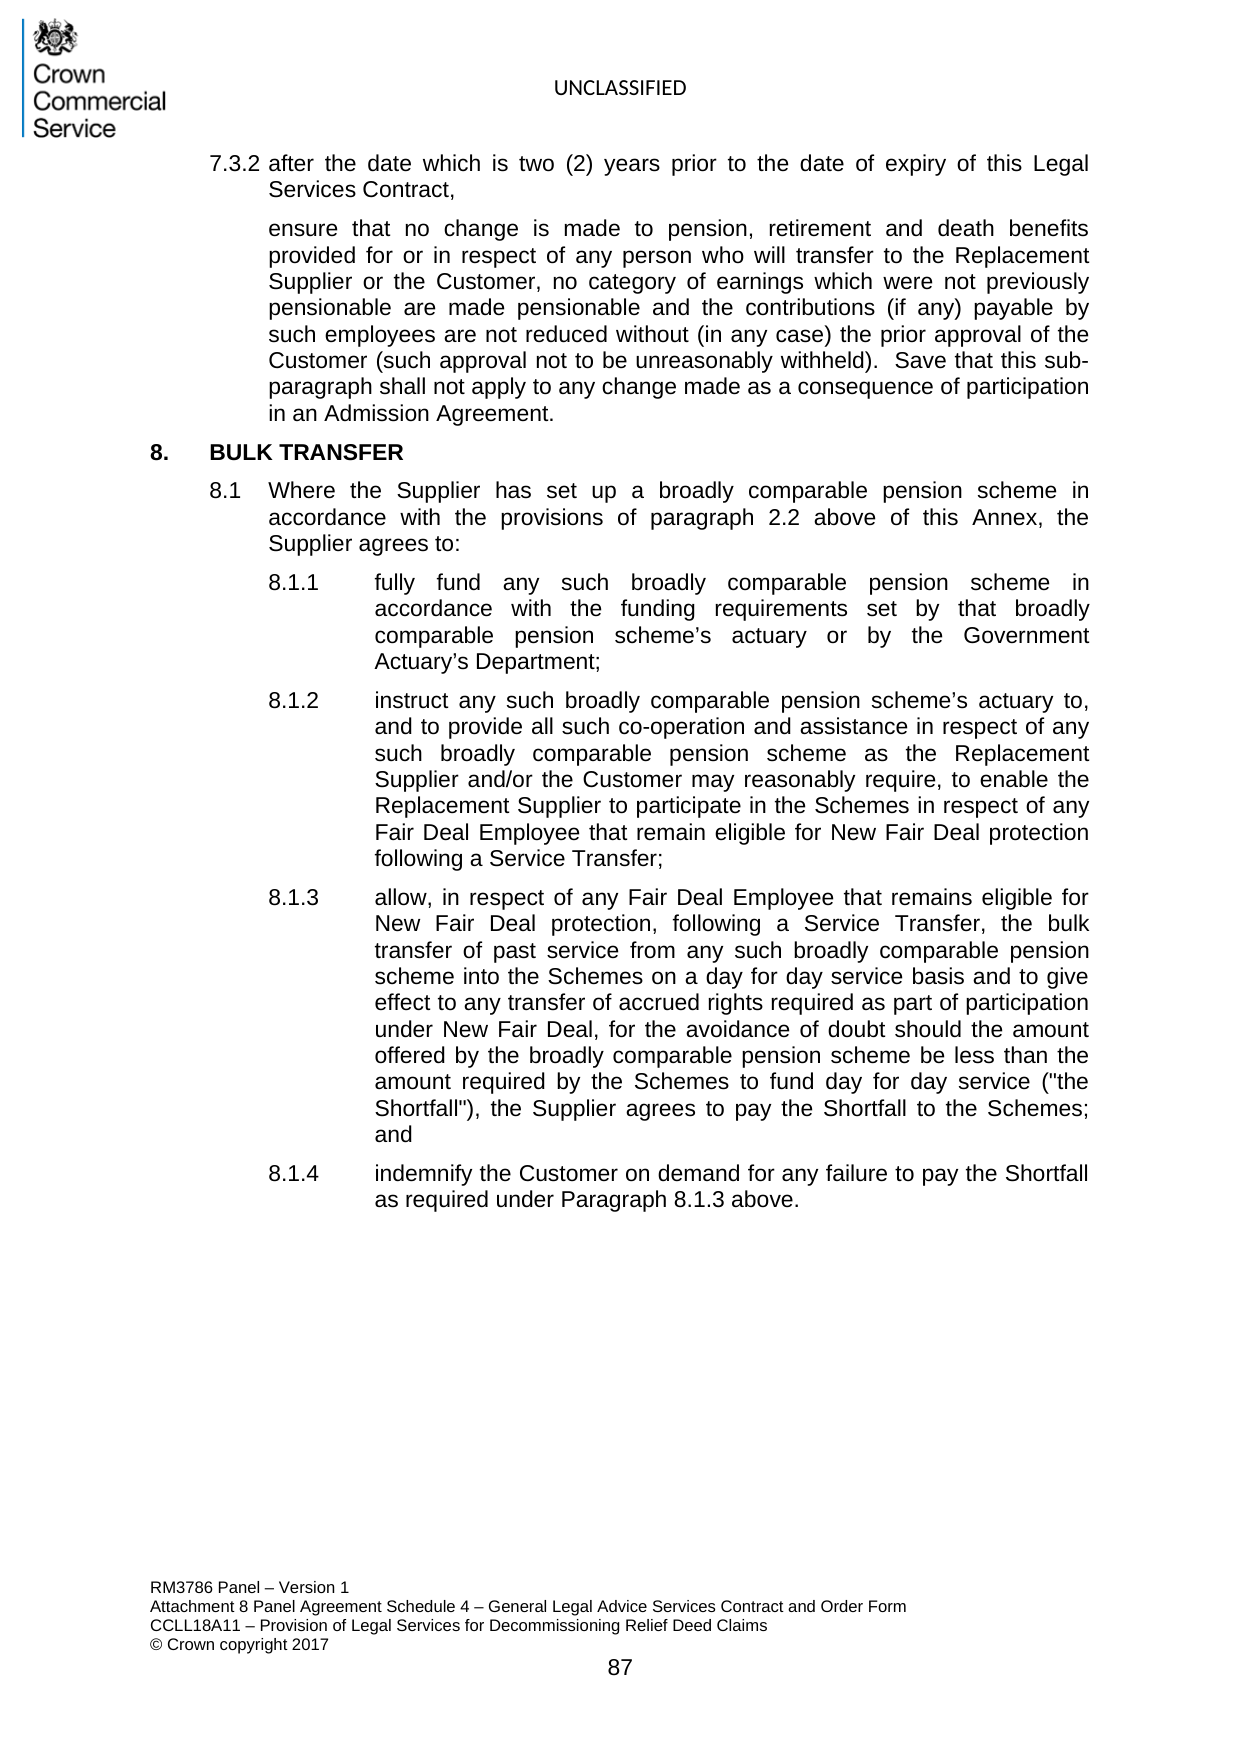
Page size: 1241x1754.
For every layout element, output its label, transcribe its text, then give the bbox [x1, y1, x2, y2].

text 8.1.4 indemnify the Customer on demand for any failure to pay the Shortfall as required under Paragraph 8.1.3 above. [268, 1160, 1090, 1213]
text ensure that no change is made to pension, retirement and death benefits provided for or in respect of any person who will transfer to the Replacement Supplier or the Customer, no category of earnings which were not previously pensionable are made pensionable and the contributions (if any) payable by such employees are not reduced without (in any case) the prior approval of the Customer (such approval not to be unreasonably withheld). Save that this sub-paragraph shall not apply to any change made as a consequence of participation in an Admission Agreement. [268, 215, 1090, 426]
text 8.1.3 allow, in respect of any Fair Deal Employee that remains eligible for New Fair Deal protection, following a Service Transfer, the bulk transfer of past service from any such broadly comparable pension scheme into the Schemes on a day for day service basis and to give effect to any transfer of accrued rights required as part of participation under New Fair Deal, for the avoidance of doubt should the amount offered by the broadly comparable pension scheme be less than the amount required by the Schemes to fund day for day service ("the Shortfall"), the Supplier agrees to pay the Shortfall to the Schemes; and [268, 884, 1090, 1147]
text 8.1 Where the Supplier has set up a broadly comparable pension scheme in accordance with the provisions of paragraph 2.2 above of this Annex, the Supplier agrees to: [209, 477, 1090, 556]
text 8.1.2 instruct any such broadly comparable pension scheme’s actuary to, and to provide all such co-operation and assistance in respect of any such broadly comparable pension scheme as the Replacement Supplier and/or the Customer may reasonably require, to enable the Replacement Supplier to participate in the Schemes in respect of any Fair Deal Employee that remain eligible for New Fair Deal protection following a Service Transfer; [268, 687, 1090, 871]
text after the date which is two (2) years prior to the date of expiry of this Legal Services Contract, [209, 150, 1090, 203]
subtitle bulk transfer [150, 438, 1090, 465]
picture [21, 18, 166, 138]
text 8.1.1 fully fund any such broadly comparable pension scheme in accordance with the funding requirements set by that broadly comparable pension scheme’s actuary or by the Government Actuary’s Department; [268, 569, 1090, 674]
